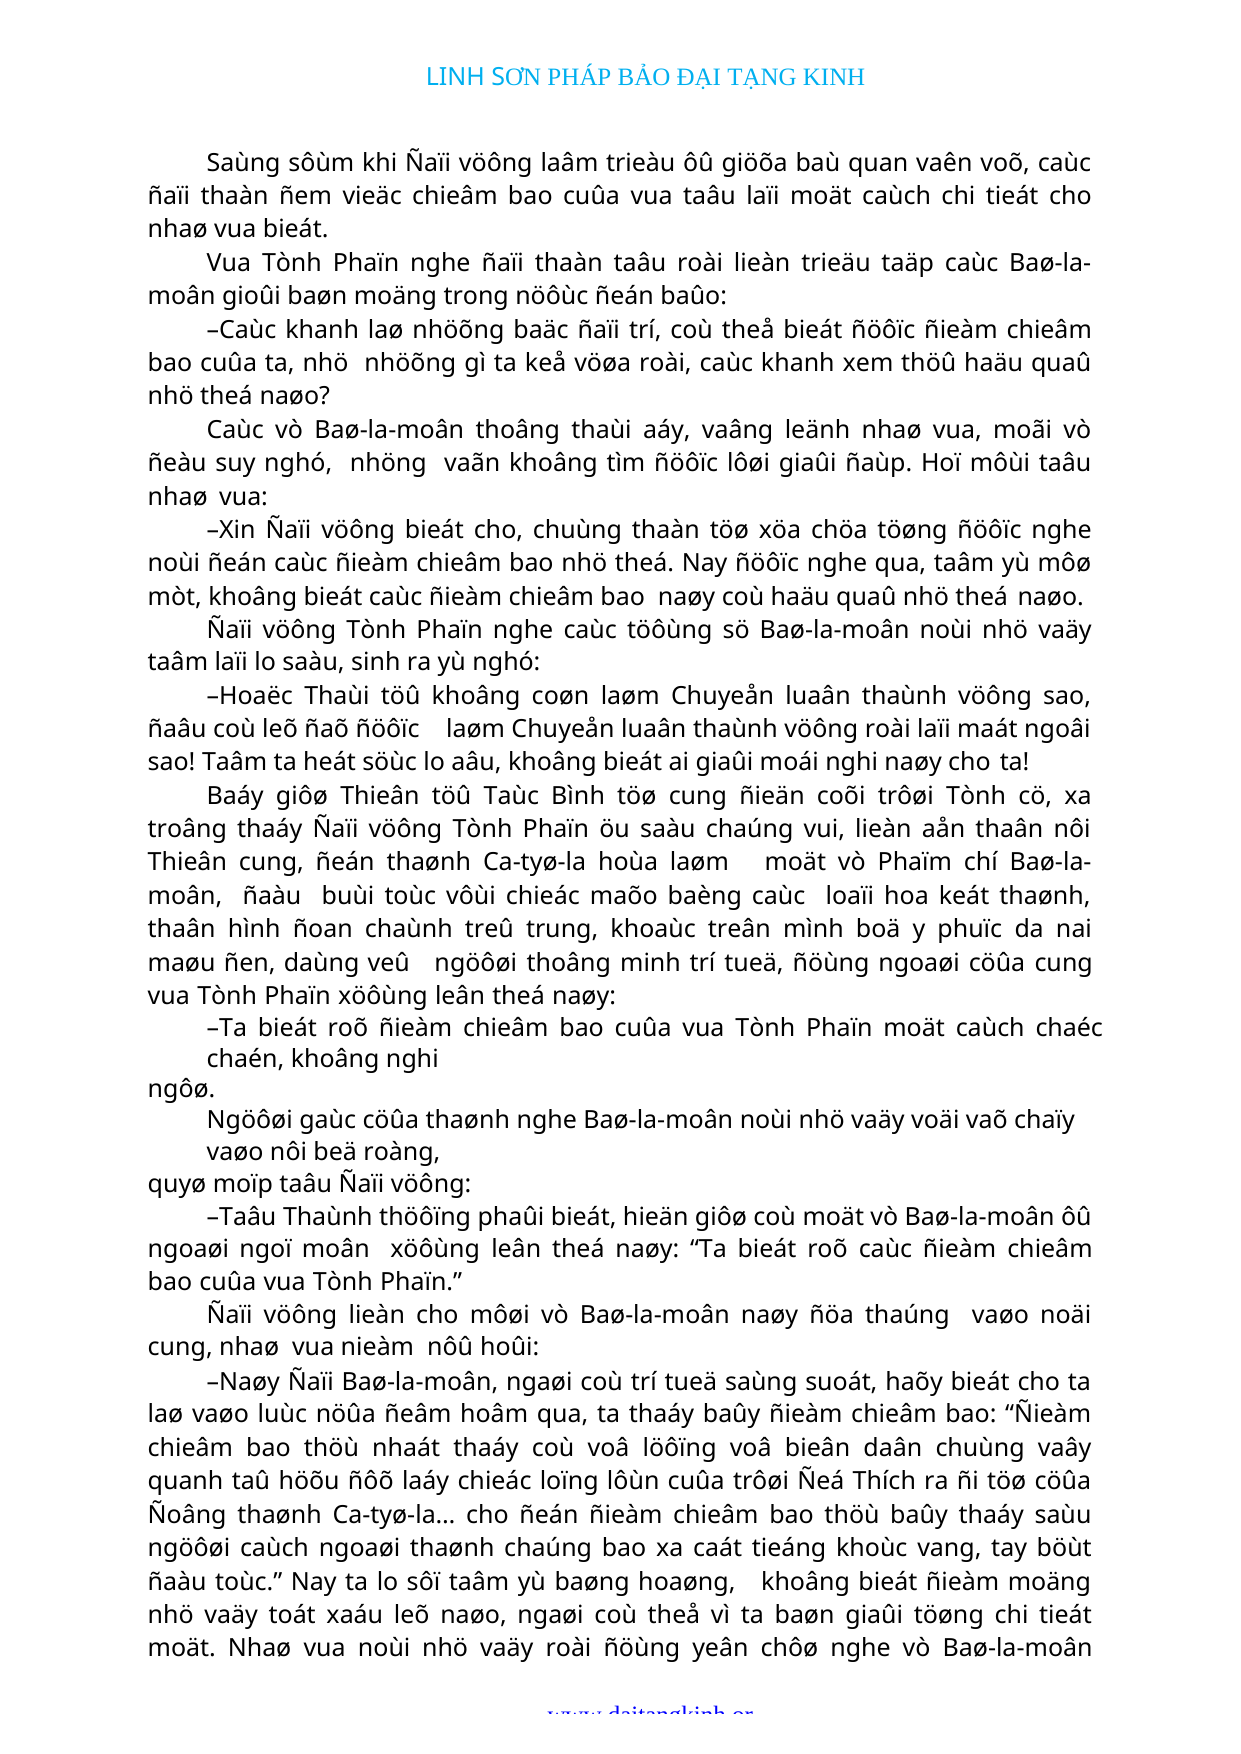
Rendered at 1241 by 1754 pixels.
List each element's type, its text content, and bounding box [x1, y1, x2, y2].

text –Hoaëc Thaùi töû khoâng coøn laøm Chuyeån luaân thaùnh vöông sao, ñaâu coù leõ ñaõ ñöôïc laøm Chuyeån luaân thaùnh vöông roài laïi maát ngoâi sao! Taâm ta heát söùc lo aâu, khoâng bieát ai giaûi moái nghi naøy cho ta! [147, 678, 1093, 778]
text –Taâu Thaùnh thöôïng phaûi bieát, hieän giôø coù moät vò Baø-la-moân ôû ngoaøi ngoï moân xöôùng leân theá naøy: “Ta bieát roõ caùc ñieàm chieâm bao cuûa vua Tònh Phaïn.” [147, 1199, 1093, 1297]
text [147, 1363, 1093, 1664]
text ngôø. [147, 1073, 1105, 1104]
text Ñaïi vöông lieàn cho môøi vò Baø-la-moân naøy ñöa thaúng vaøo noäi cung, nhaø vua nieàm nôû hoûi: [147, 1298, 1093, 1363]
text –Ta bieát roõ ñieàm chieâm bao cuûa vua Tònh Phaïn moät caùch chaéc chaén, khoâng nghi [206, 1012, 1105, 1073]
text Saùng sôùm khi Ñaïi vöông laâm trieàu ôû giöõa baù quan vaên voõ, caùc ñaïi thaàn ñem vieäc chieâm bao cuûa vua taâu laïi moät caùch chi tieát cho nhaø vua bieát. [147, 145, 1093, 245]
text Caùc vò Baø-la-moân thoâng thaùi aáy, vaâng leänh nhaø vua, moãi vò ñeàu suy nghó, nhöng vaãn khoâng tìm ñöôïc lôøi giaûi ñaùp. Hoï môùi taâu nhaø vua: [147, 412, 1092, 512]
text quyø moïp taâu Ñaïi vöông: [147, 1167, 1105, 1199]
text Vua Tònh Phaïn nghe ñaïi thaàn taâu roài lieàn trieäu taäp caùc Baø-la-moân gioûi baøn moäng trong nöôùc ñeán baûo: [147, 245, 1093, 312]
text –Caùc khanh laø nhöõng baäc ñaïi trí, coù theå bieát ñöôïc ñieàm chieâm bao cuûa ta, nhö nhöõng gì ta keå vöøa roài, caùc khanh xem thöû haäu quaû nhö theá naøo? [147, 312, 1093, 412]
text Baáy giôø Thieân töû Taùc Bình töø cung ñieän coõi trôøi Tònh cö, xa troâng thaáy Ñaïi vöông Tònh Phaïn öu saàu chaúng vui, lieàn aån thaân nôi Thieân cung, ñeán thaønh Ca-tyø-la hoùa laøm moät vò Phaïm chí Baø-la-moân, ñaàu buùi toùc vôùi chieác maõo baèng caùc loaïi hoa keát thaønh, thaân hình ñoan chaùnh treû trung, khoaùc treân mình boä y phuïc da nai maøu ñen, daùng veû ngöôøi thoâng minh trí tueä, ñöùng ngoaøi cöûa cung vua Tònh Phaïn xöôùng leân theá naøy: [147, 778, 1093, 1012]
text –Xin Ñaïi vöông bieát cho, chuùng thaàn töø xöa chöa töøng ñöôïc nghe noùi ñeán caùc ñieàm chieâm bao nhö theá. Nay ñöôïc nghe qua, taâm yù môø mòt, khoâng bieát caùc ñieàm chieâm bao naøy coù haäu quaû nhö theá naøo. [147, 512, 1093, 612]
text Ngöôøi gaùc cöûa thaønh nghe Baø-la-moân noùi nhö vaäy voäi vaõ chaïy vaøo nôi beä roàng, [206, 1104, 1105, 1167]
text Ñaïi vöông Tònh Phaïn nghe caùc töôùng sö Baø-la-moân noùi nhö vaäy taâm laïi lo saàu, sinh ra yù nghó: [147, 612, 1093, 678]
